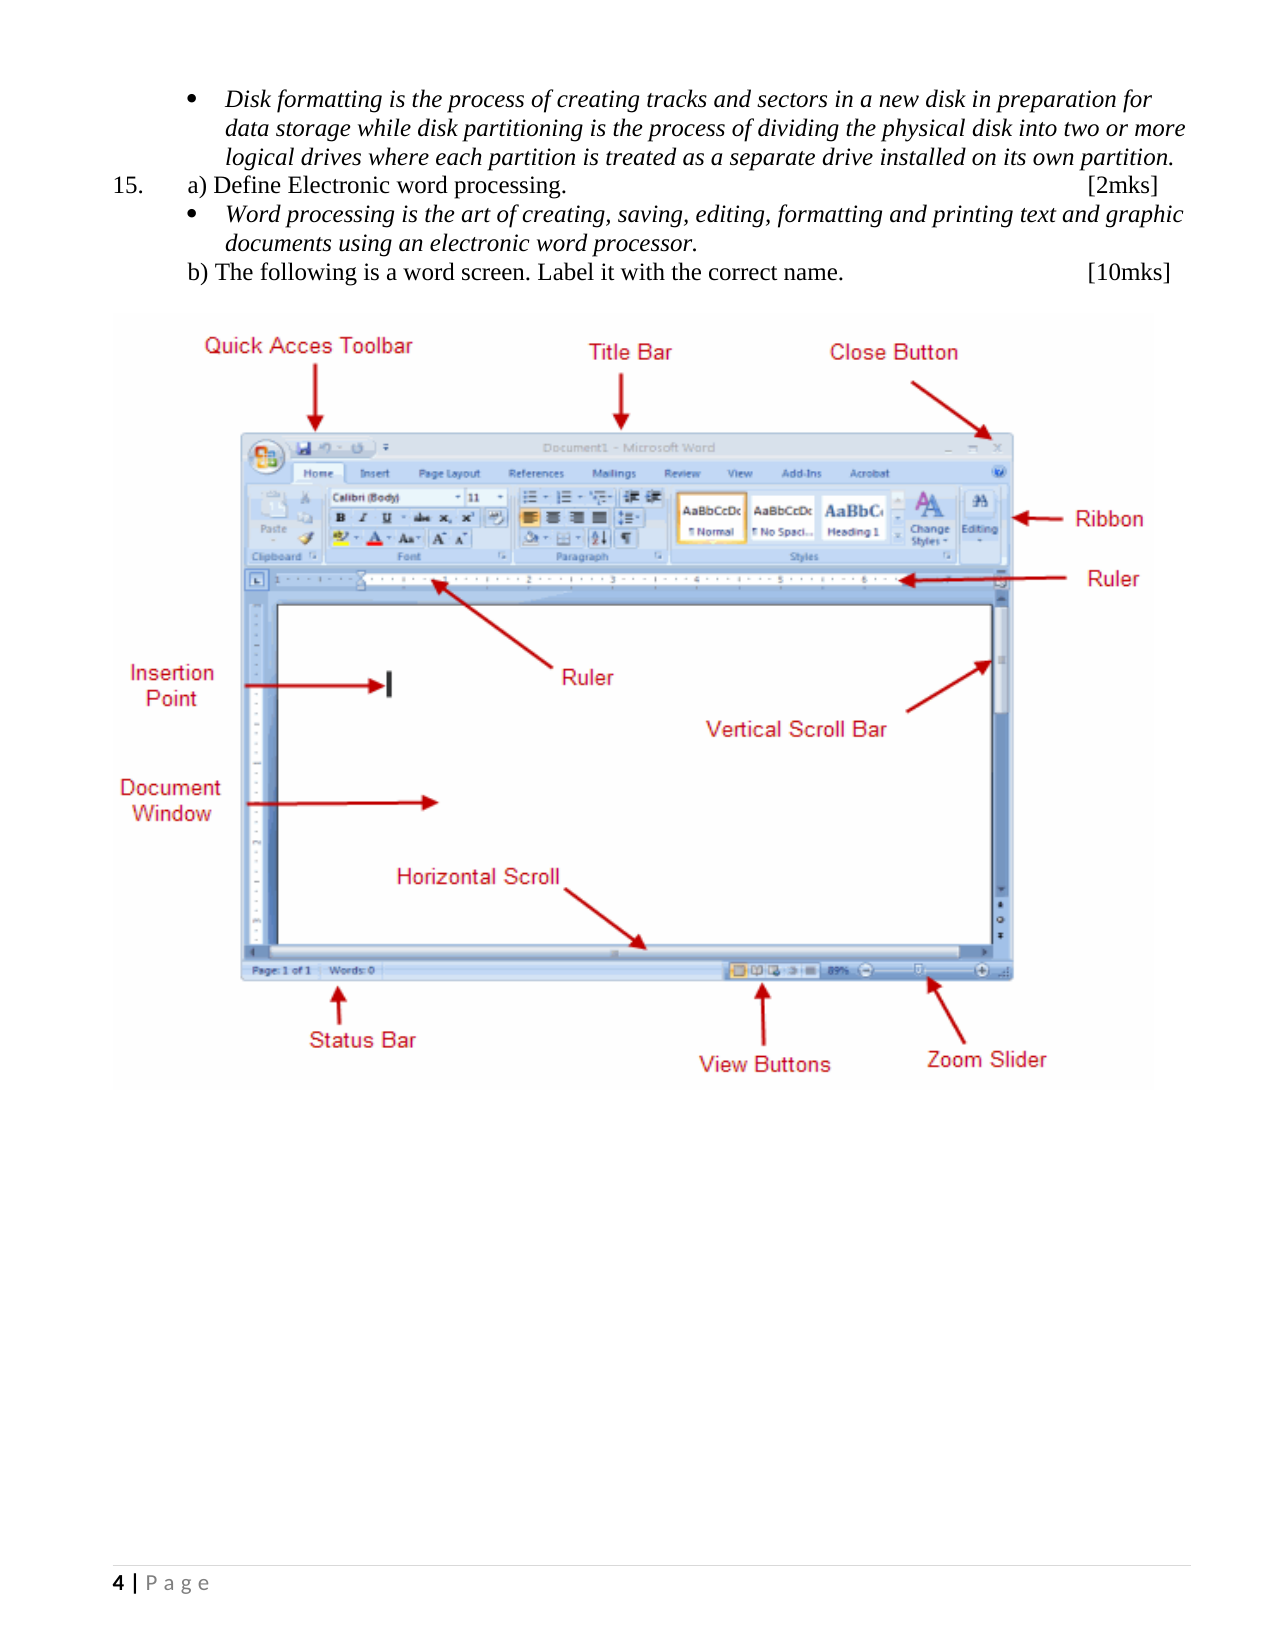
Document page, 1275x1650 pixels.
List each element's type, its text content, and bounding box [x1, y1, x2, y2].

picture [112, 313, 1155, 1090]
list Word processing is the art of creating, saving, editing, formatting and printing text and graphic documents using an electronic word processor. [187, 199, 1191, 257]
text 15. a) Define Electronic word processing. [2mks] [112, 171, 1191, 199]
text b) The following is a word screen. Label it with the correct name. [10mks] [112, 257, 1191, 286]
list Disk formatting is the process of creating tracks and sectors in a new disk in preparation for data storage while disk partitioning is the process of dividing the physical disk into two or more logical drives where each partition is treated as a separate drive installed on its own partition. [187, 84, 1191, 171]
